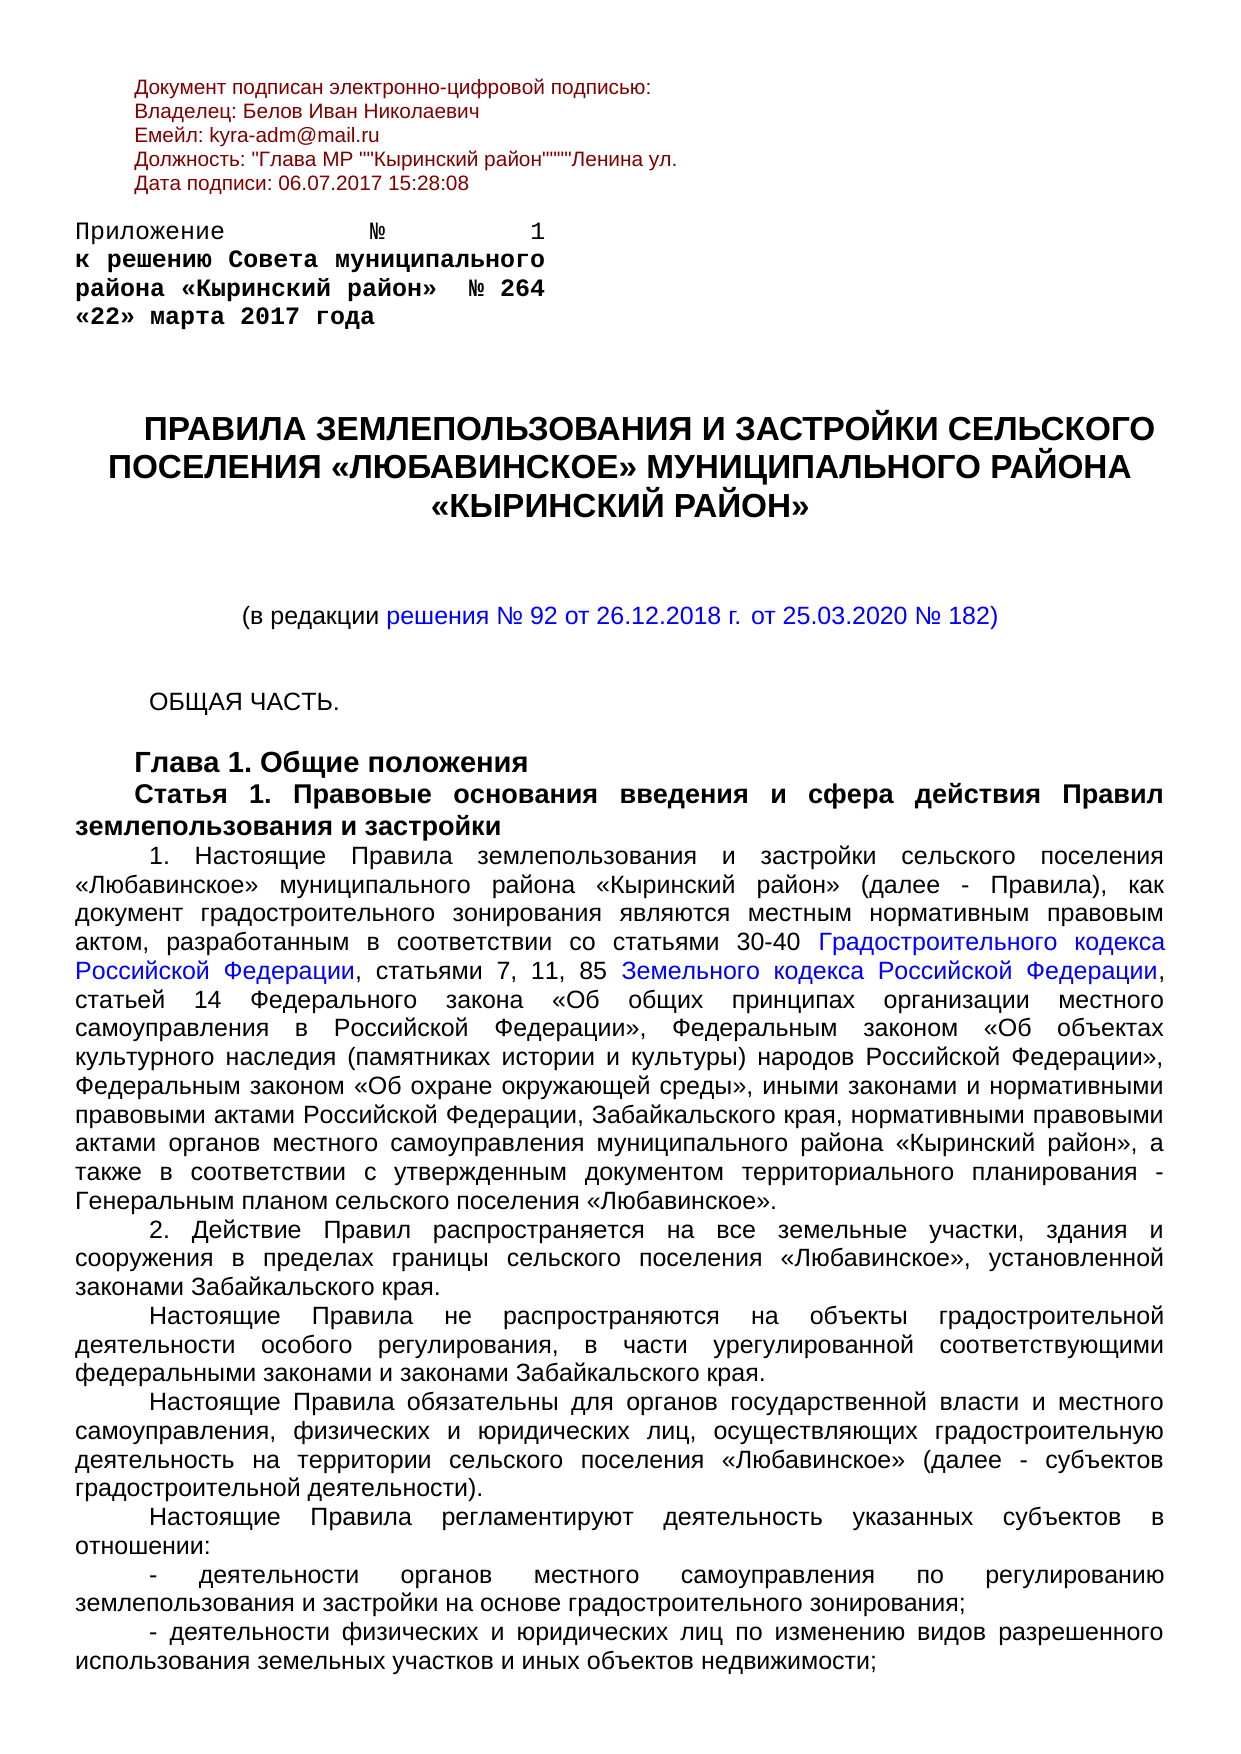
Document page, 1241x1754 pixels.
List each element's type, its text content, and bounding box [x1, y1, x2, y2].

subtitle Глава 1. Общие положения [75, 745, 1165, 778]
text 1. Настоящие Правила землепользования и застройки сельского поселения «Любавинское» муниципального района «Кыринский район» (далее - Правила), как документ градостроительного зонирования являются местным нормативным правовым актом, разработанным в соответствии со статьями 30-40 Градостроительного кодекса Российской Федерации, статьями 7, 11, 85 Земельного кодекса Российской Федерации, статьей 14 Федерального закона «Об общих принципах организации местного самоуправления в Российской Федерации», Федеральным законом «Об объектах культурного наследия (памятниках истории и культуры) народов Российской Федерации», Федеральным законом «Об охране окружающей среды», иными законами и нормативными правовыми актами Российской Федерации, Забайкальского края, нормативными правовыми актами органов местного самоуправления муниципального района «Кыринский район», а также в соответствии с утвержденным документом территориального планирования - Генеральным планом сельского поселения «Любавинское». [75, 841, 1165, 1215]
title ПРАВИЛА ЗЕМЛЕПОЛЬЗОВАНИЯ И ЗАСТРОЙКИ СЕЛЬСКОГО ПОСЕЛЕНИЯ «ЛЮБАВИНСКОЕ» МУНИЦИПАЛЬНОГО РАЙОНА «КЫРИНСКИЙ РАЙОН» [75, 409, 1165, 524]
text 2. Действие Правил распространяется на все земельные участки, здания и сооружения в пределах границы сельского поселения «Любавинское», установленной законами Забайкальского края. [75, 1215, 1165, 1301]
text Настоящие Правила регламентируют деятельность указанных субъектов в отношении: [75, 1502, 1165, 1560]
text ОБЩАЯ ЧАСТЬ. [75, 687, 1165, 716]
title Приложение № 1 к решению Совета муниципального района «Кыринский район» № 264 «22» марта 2017 года [75, 219, 545, 332]
text - деятельности физических и юридических лиц по изменению видов разрешенного использования земельных участков и иных объектов недвижимости; [75, 1617, 1165, 1675]
text Настоящие Правила обязательны для органов государственной власти и местного самоуправления, физических и юридических лиц, осуществляющих градостроительную деятельность на территории сельского поселения «Любавинское» (далее - субъектов градостроительной деятельности). [75, 1387, 1165, 1502]
subtitle Статья 1. Правовые основания введения и сфера действия Правил землепользования и застройки [75, 778, 1165, 841]
text Настоящие Правила не распространяются на объекты градостроительной деятельности особого регулирования, в части урегулированной соответствующими федеральными законами и законами Забайкальского края. [75, 1301, 1165, 1387]
title (в редакции решения № 92 от 26.12.2018 г. от 25.03.2020 № 182) [75, 601, 1165, 630]
text - деятельности органов местного самоуправления по регулированию землепользования и застройки на основе градостроительного зонирования; [75, 1560, 1165, 1617]
